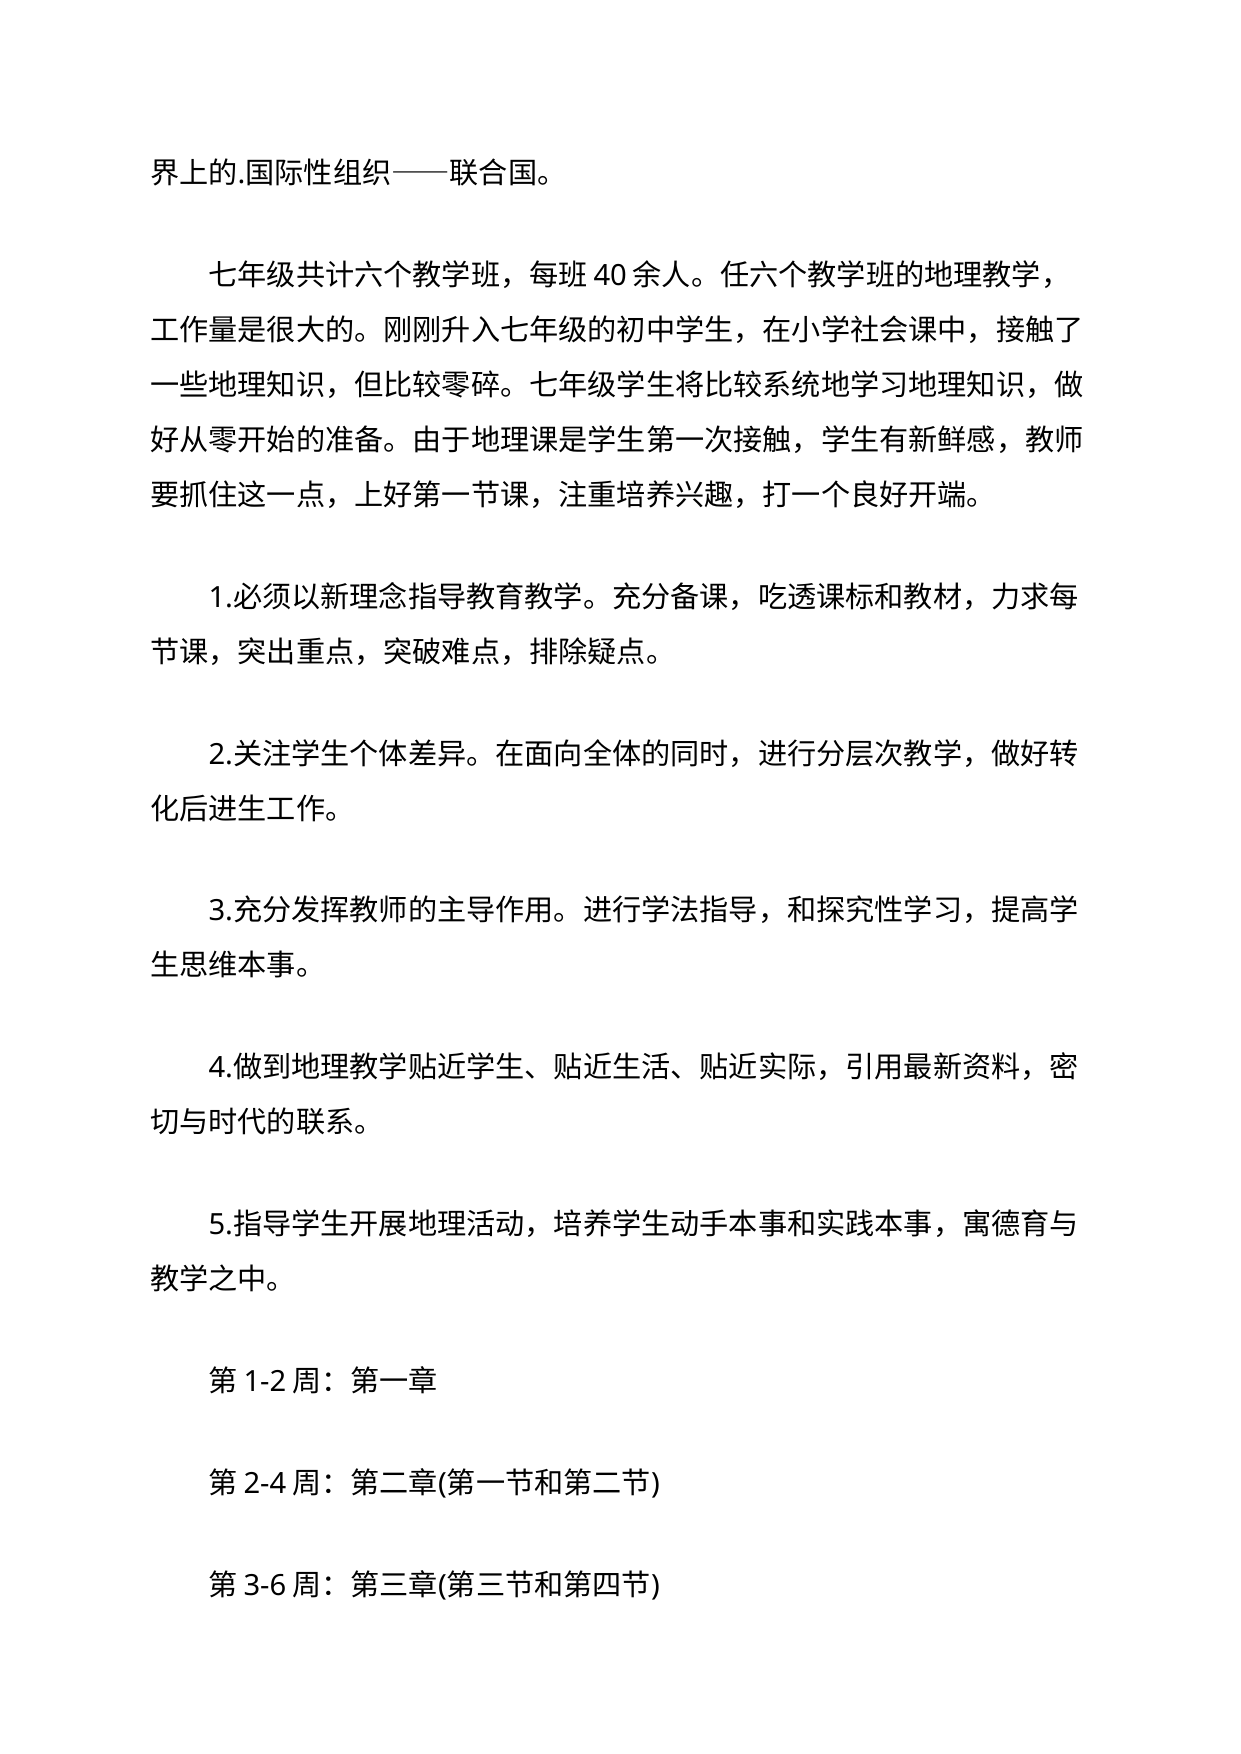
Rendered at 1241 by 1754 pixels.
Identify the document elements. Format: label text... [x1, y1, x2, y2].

text 七年级共计六个教学班，每班40余人。任六个教学班的地理教学，工作量是很大的。刚刚升入七年级的初中学生，在小学社会课中，接触了一些地理知识，但比较零碎。七年级学生将比较系统地学习地理知识，做好从零开始的准备。由于地理课是学生第一次接触，学生有新鲜感，教师要抓住这一点，上好第一节课，注重培养兴趣，打一个良好开端。 [150, 252, 1090, 514]
text 3.充分发挥教师的主导作用。进行学法指导，和探究性学习，提高学生思维本事。 [150, 887, 1090, 984]
text 5.指导学生开展地理活动，培养学生动手本事和实践本事，寓德育与教学之中。 [150, 1201, 1090, 1298]
text 第2-4周：第二章(第一节和第二节) [150, 1459, 1090, 1502]
text 第1-2周：第一章 [150, 1357, 1090, 1400]
text 2.关注学生个体差异。在面向全体的同时，进行分层次教学，做好转化后进生工作。 [150, 730, 1090, 827]
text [150, 150, 1090, 192]
text 第3-6周：第三章(第三节和第四节) [150, 1561, 1090, 1604]
text 4.做到地理教学贴近学生、贴近生活、贴近实际，引用最新资料，密切与时代的联系。 [150, 1044, 1090, 1141]
text 1.必须以新理念指导教育教学。充分备课，吃透课标和教材，力求每节课，突出重点，突破难点，排除疑点。 [150, 573, 1090, 671]
